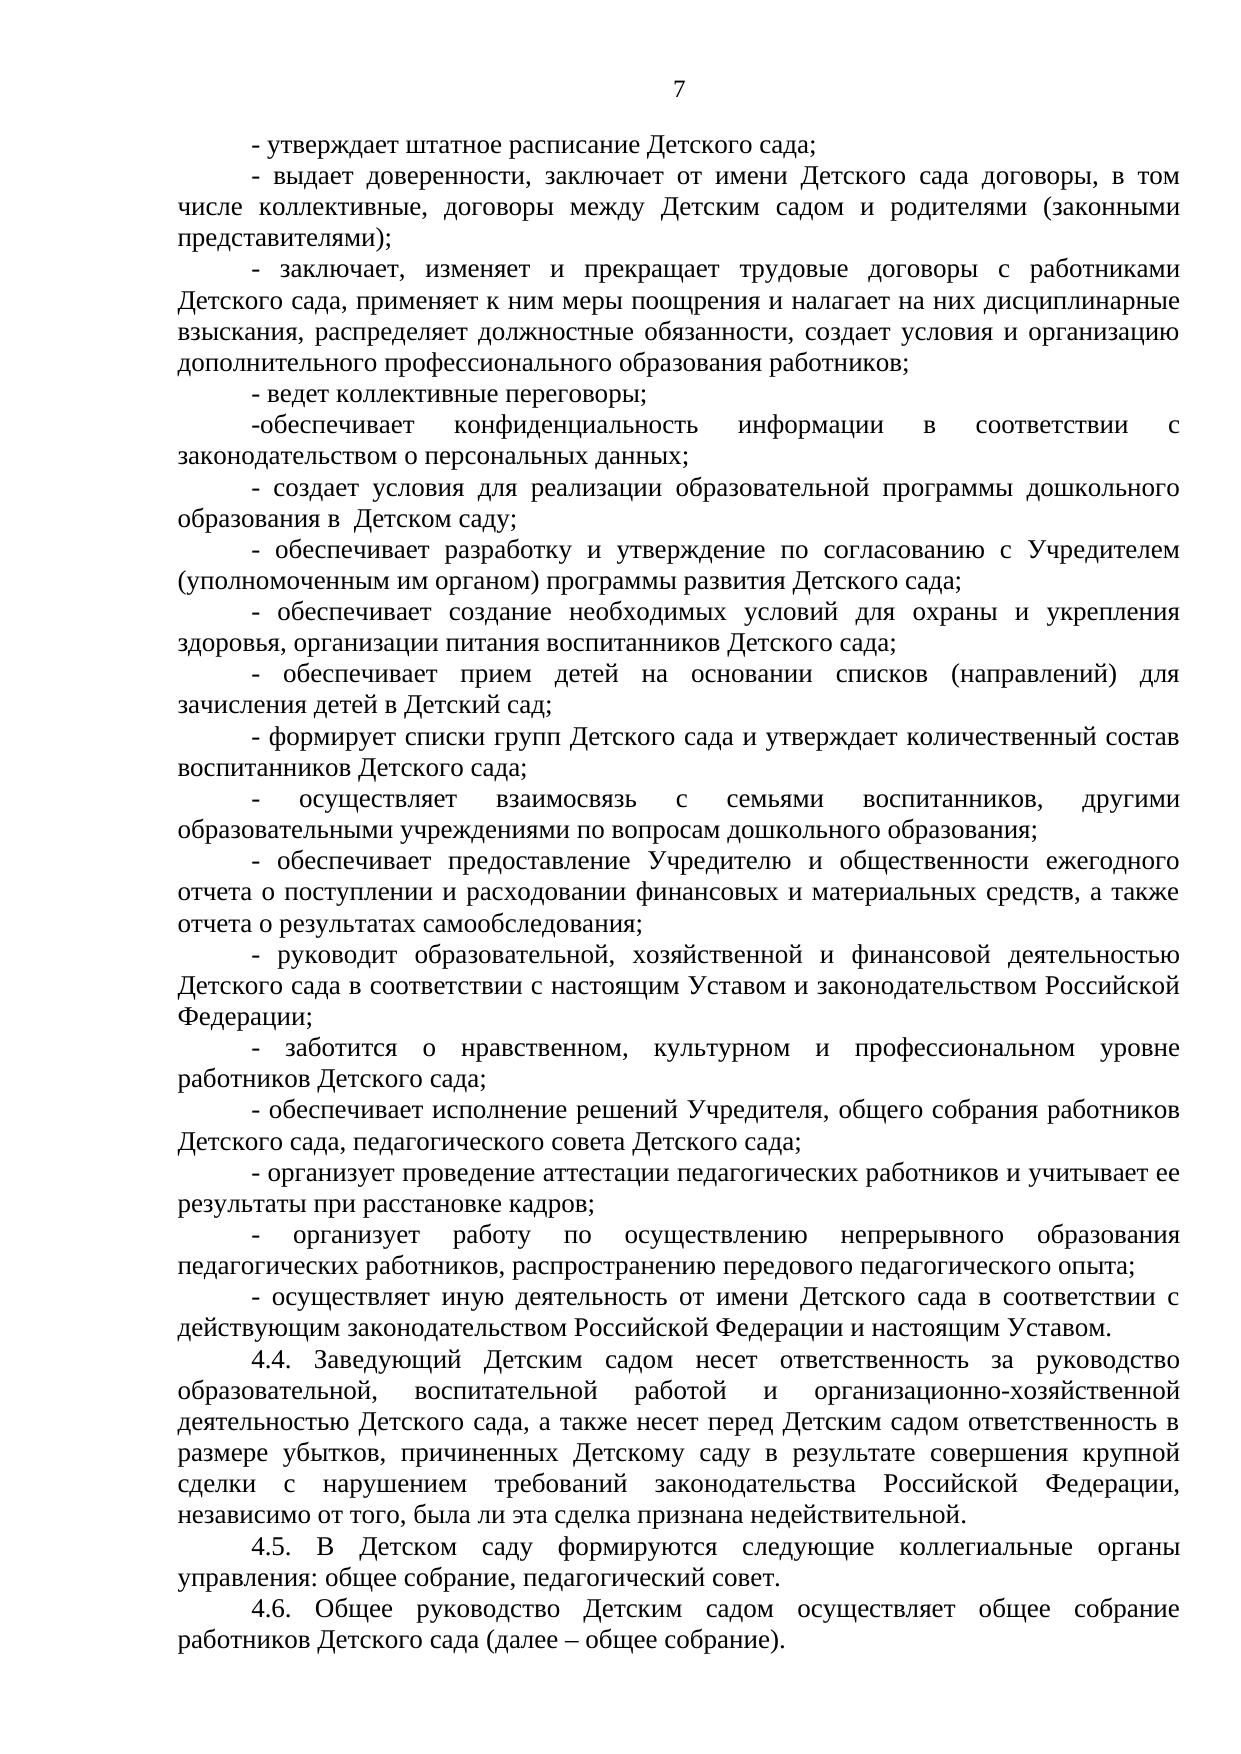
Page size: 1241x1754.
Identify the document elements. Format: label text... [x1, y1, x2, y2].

text - осуществляет взаимосвязь с семьями воспитанников, другими образовательными учреждениями по вопросам дошкольного образования; [177, 782, 1181, 844]
text - формирует списки групп Детского сада и утверждает количественный состав воспитанников Детского сада; [177, 720, 1181, 782]
text - руководит образовательной, хозяйственной и финансовой деятельностью Детского сада в соответствии с настоящим Уставом и законодательством Российской Федерации; [177, 938, 1181, 1031]
text - осуществляет иную деятельность от имени Детского сада в соответствии с действующим законодательством Российской Федерации и настоящим Уставом. [177, 1280, 1181, 1343]
text 4.5. В Детском саду формируются следующие коллегиальные органы управления: общее собрание, педагогический совет. [177, 1529, 1181, 1592]
text 4.4. Заведующий Детским садом несет ответственность за руководство образовательной, воспитательной работой и организационно-хозяйственной деятельностью Детского сада, а также несет перед Детским садом ответственность в размере убытков, причиненных Детскому саду в результате совершения крупной сделки с нарушением требований законодательства Российской Федерации, независимо от того, была ли эта сделка признана недействительной. [177, 1343, 1181, 1529]
text - выдает доверенности, заключает от имени Детского сада договоры, в том числе коллективные, договоры между Детским садом и родителями (законными представителями); [177, 159, 1181, 253]
text - обеспечивает исполнение решений Учредителя, общего собрания работников Детского сада, педагогического совета Детского сада; [177, 1093, 1181, 1156]
text - ведет коллективные переговоры; [177, 377, 1181, 408]
text - обеспечивает прием детей на основании списков (направлений) для зачисления детей в Детский сад; [177, 657, 1181, 720]
text - утверждает штатное расписание Детского сада; [177, 128, 1181, 159]
text - создает условия для реализации образовательной программы дошкольного образования в Детском саду; [177, 471, 1181, 533]
text - организует работу по осуществлению непрерывного образования педагогических работников, распространению передового педагогического опыта; [177, 1218, 1181, 1280]
text -обеспечивает конфиденциальность информации в соответствии с законодательством о персональных данных; [177, 408, 1181, 471]
text - заботится о нравственном, культурном и профессиональном уровне работников Детского сада; [177, 1031, 1181, 1093]
text - обеспечивает создание необходимых условий для охраны и укрепления здоровья, организации питания воспитанников Детского сада; [177, 595, 1181, 657]
text - обеспечивает разработку и утверждение по согласованию с Учредителем (уполномоченным им органом) программы развития Детского сада; [177, 533, 1181, 595]
text - обеспечивает предоставление Учредителю и общественности ежегодного отчета о поступлении и расходовании финансовых и материальных средств, а также отчета о результатах самообследования; [177, 844, 1181, 938]
text 4.6. Общее руководство Детским садом осуществляет общее собрание работников Детского сада (далее – общее собрание). [177, 1592, 1181, 1654]
text - организует проведение аттестации педагогических работников и учитывает ее результаты при расстановке кадров; [177, 1156, 1181, 1218]
text - заключает, изменяет и прекращает трудовые договоры с работниками Детского сада, применяет к ним меры поощрения и налагает на них дисциплинарные взыскания, распределяет должностные обязанности, создает условия и организацию дополнительного профессионального образования работников; [177, 253, 1181, 377]
